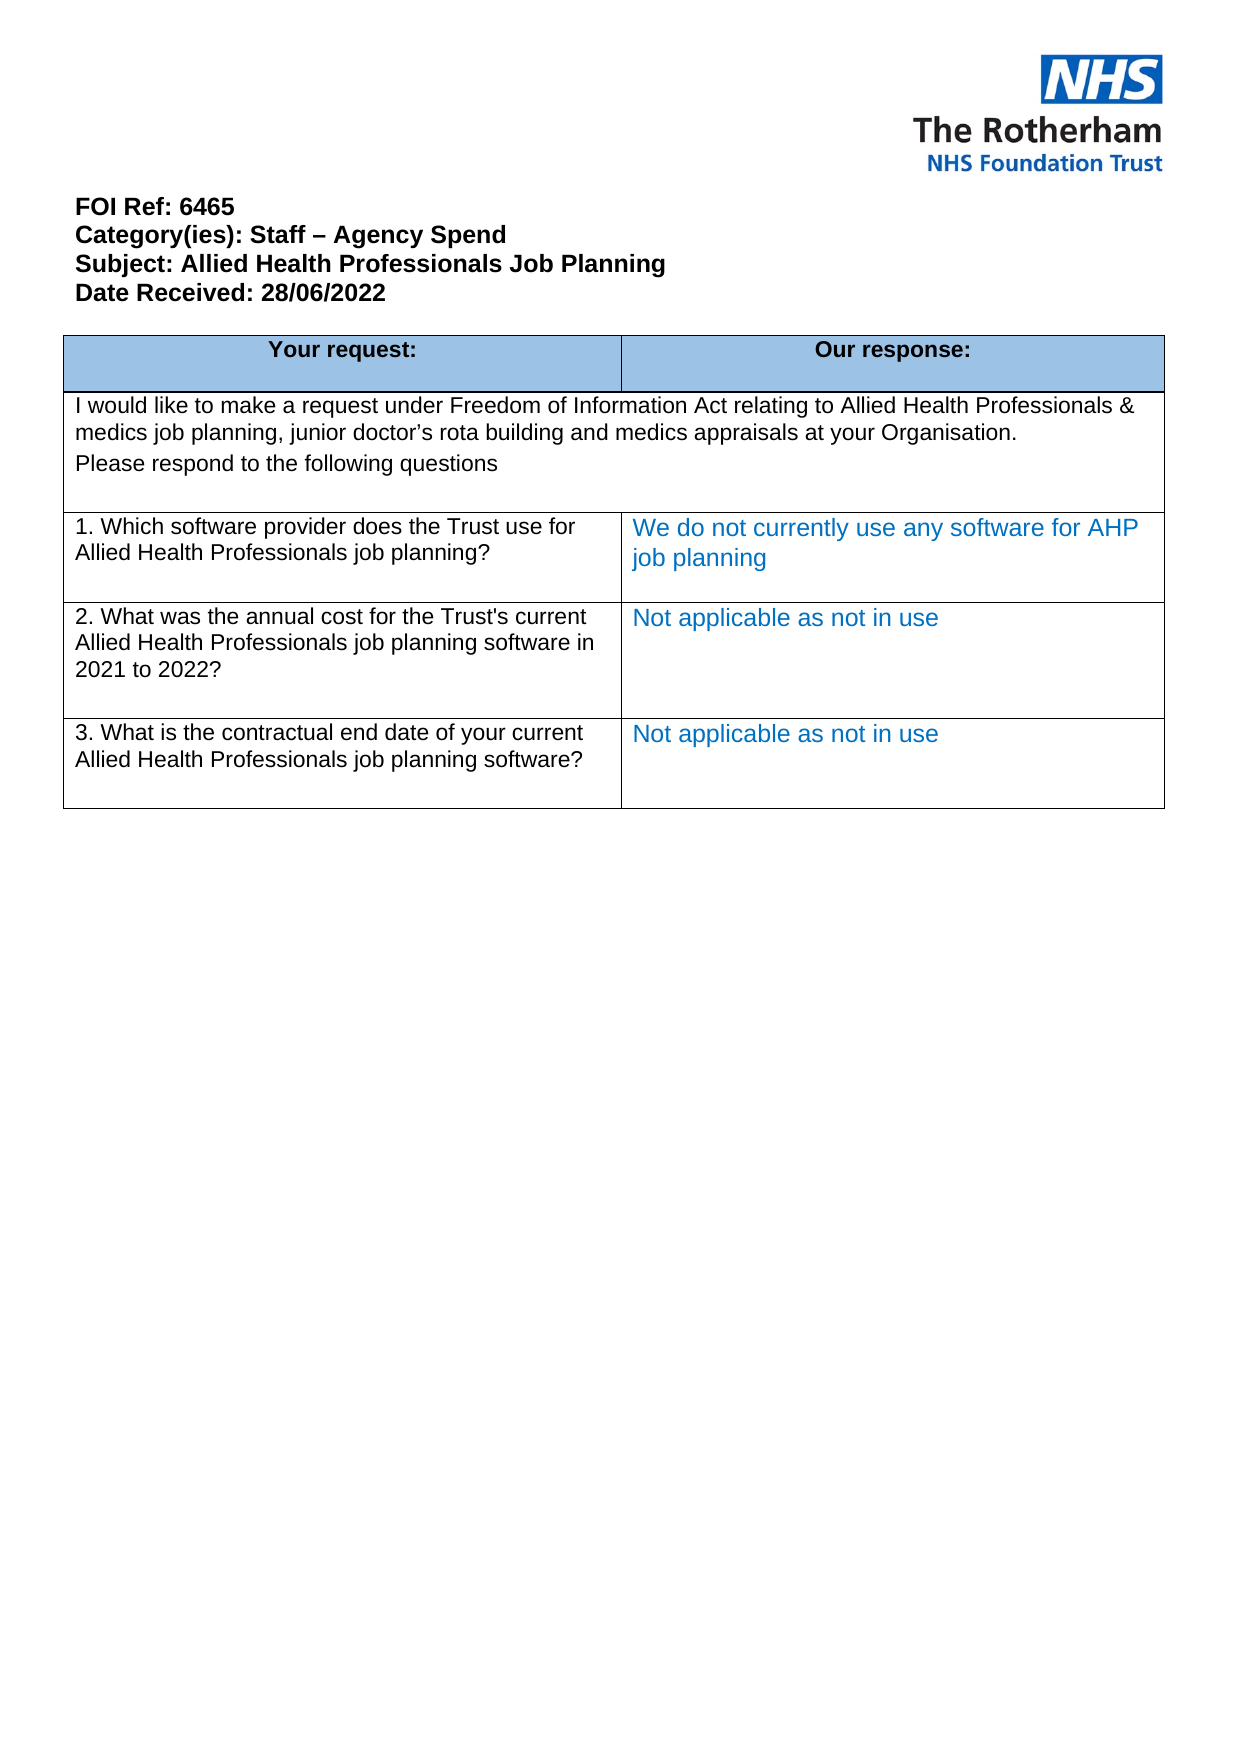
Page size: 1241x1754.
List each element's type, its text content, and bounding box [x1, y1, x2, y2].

text Date Received: 28/06/2022 [75, 278, 919, 306]
table_cell We do not currently use any software for AHP job planning [622, 513, 1164, 602]
table_cell 3. What is the contractual end date of your current Allied Health Professionals job planning software? [64, 719, 621, 808]
table_cell 1. Which software provider does the Trust use for Allied Health Professionals job planning? [64, 513, 621, 602]
table_cell Not applicable as not in use [622, 603, 1164, 718]
table_cell 2. What was the annual cost for the Trust's current Allied Health Professionals job planning software in 2021 to 2022? [64, 603, 621, 718]
text Category(ies): Staff – Agency Spend [75, 220, 919, 249]
table_cell Not applicable as not in use [622, 719, 1164, 808]
text Subject: Allied Health Professionals Job Planning [75, 249, 919, 278]
table_cell I would like to make a request under Freedom of Information Act relating to Allied Health Professionals & medics job planning, junior doctor’s rota building and medics appraisals at your Organisation. Please respond to the following questions [64, 393, 1164, 512]
table_header Your request: [64, 336, 621, 391]
table_header Our response: [622, 336, 1164, 391]
picture [912, 53, 1163, 174]
text FOI Ref: 6465 [75, 191, 919, 220]
